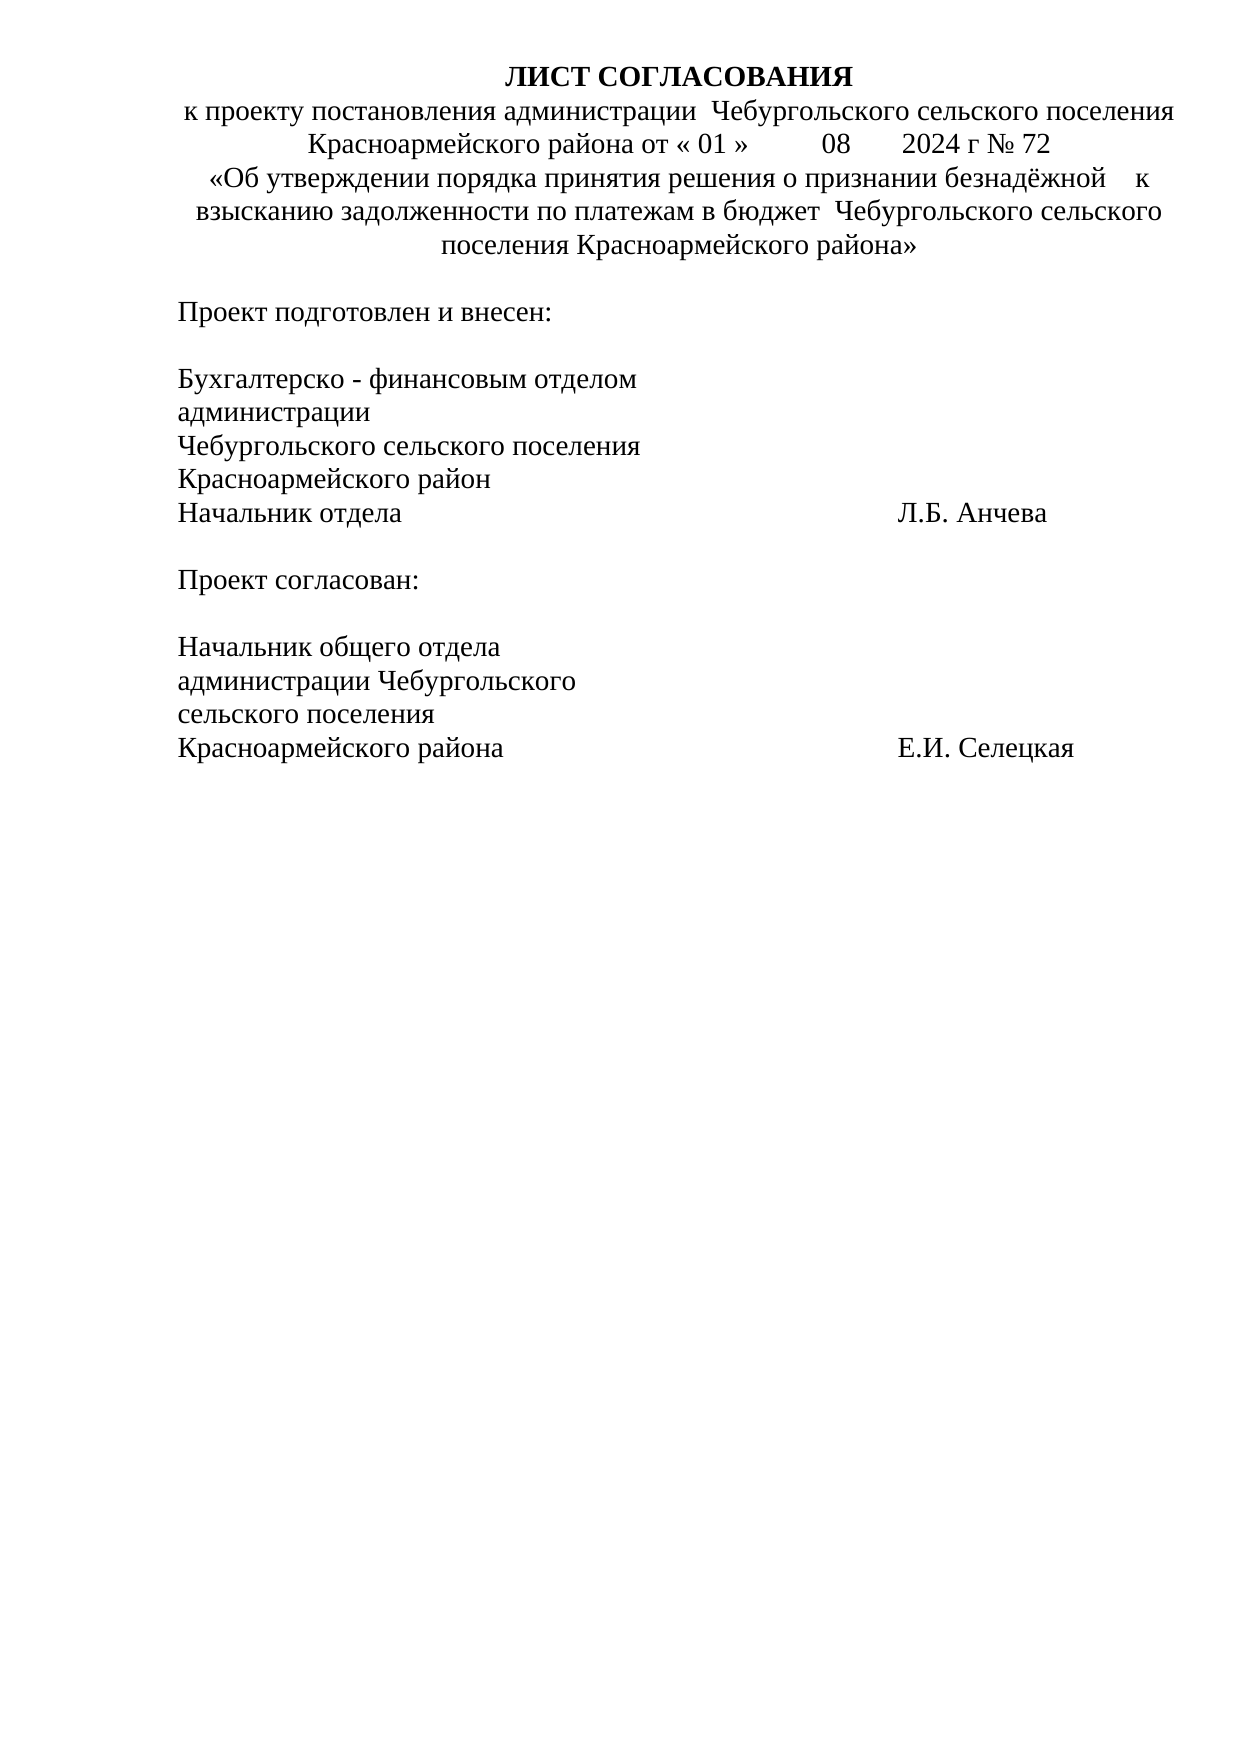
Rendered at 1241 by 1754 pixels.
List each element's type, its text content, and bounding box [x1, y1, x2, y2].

text Бухгалтерско - финансовым отделом [177, 361, 1181, 394]
text Красноармейского район [177, 462, 1181, 495]
text Проект согласован: [177, 562, 1181, 596]
text Чебургольского сельского поселения [177, 428, 1181, 462]
text администрации [177, 394, 1181, 428]
text ЛИСТ СОГЛАСОВАНИЯ [177, 59, 1181, 93]
text Красноармейского района Е.И. Селецкая [177, 730, 1181, 763]
text Проект подготовлен и внесен: [177, 294, 1181, 327]
text Начальник общего отдела [177, 629, 1181, 663]
text «Об утверждении порядка принятия решения о признании безнадёжной к взысканию задолженности по платежам в бюджет Чебургольского сельского поселения Красноармейского района» [177, 160, 1181, 260]
text к проекту постановления администрации Чебургольского сельского поселения Красноармейского района от « 01 » 08 2024 г № 72 [177, 93, 1181, 160]
text администрации Чебургольского [177, 663, 1181, 696]
text сельского поселения [177, 696, 1181, 730]
text Начальник отдела Л.Б. Анчева [177, 495, 1181, 529]
